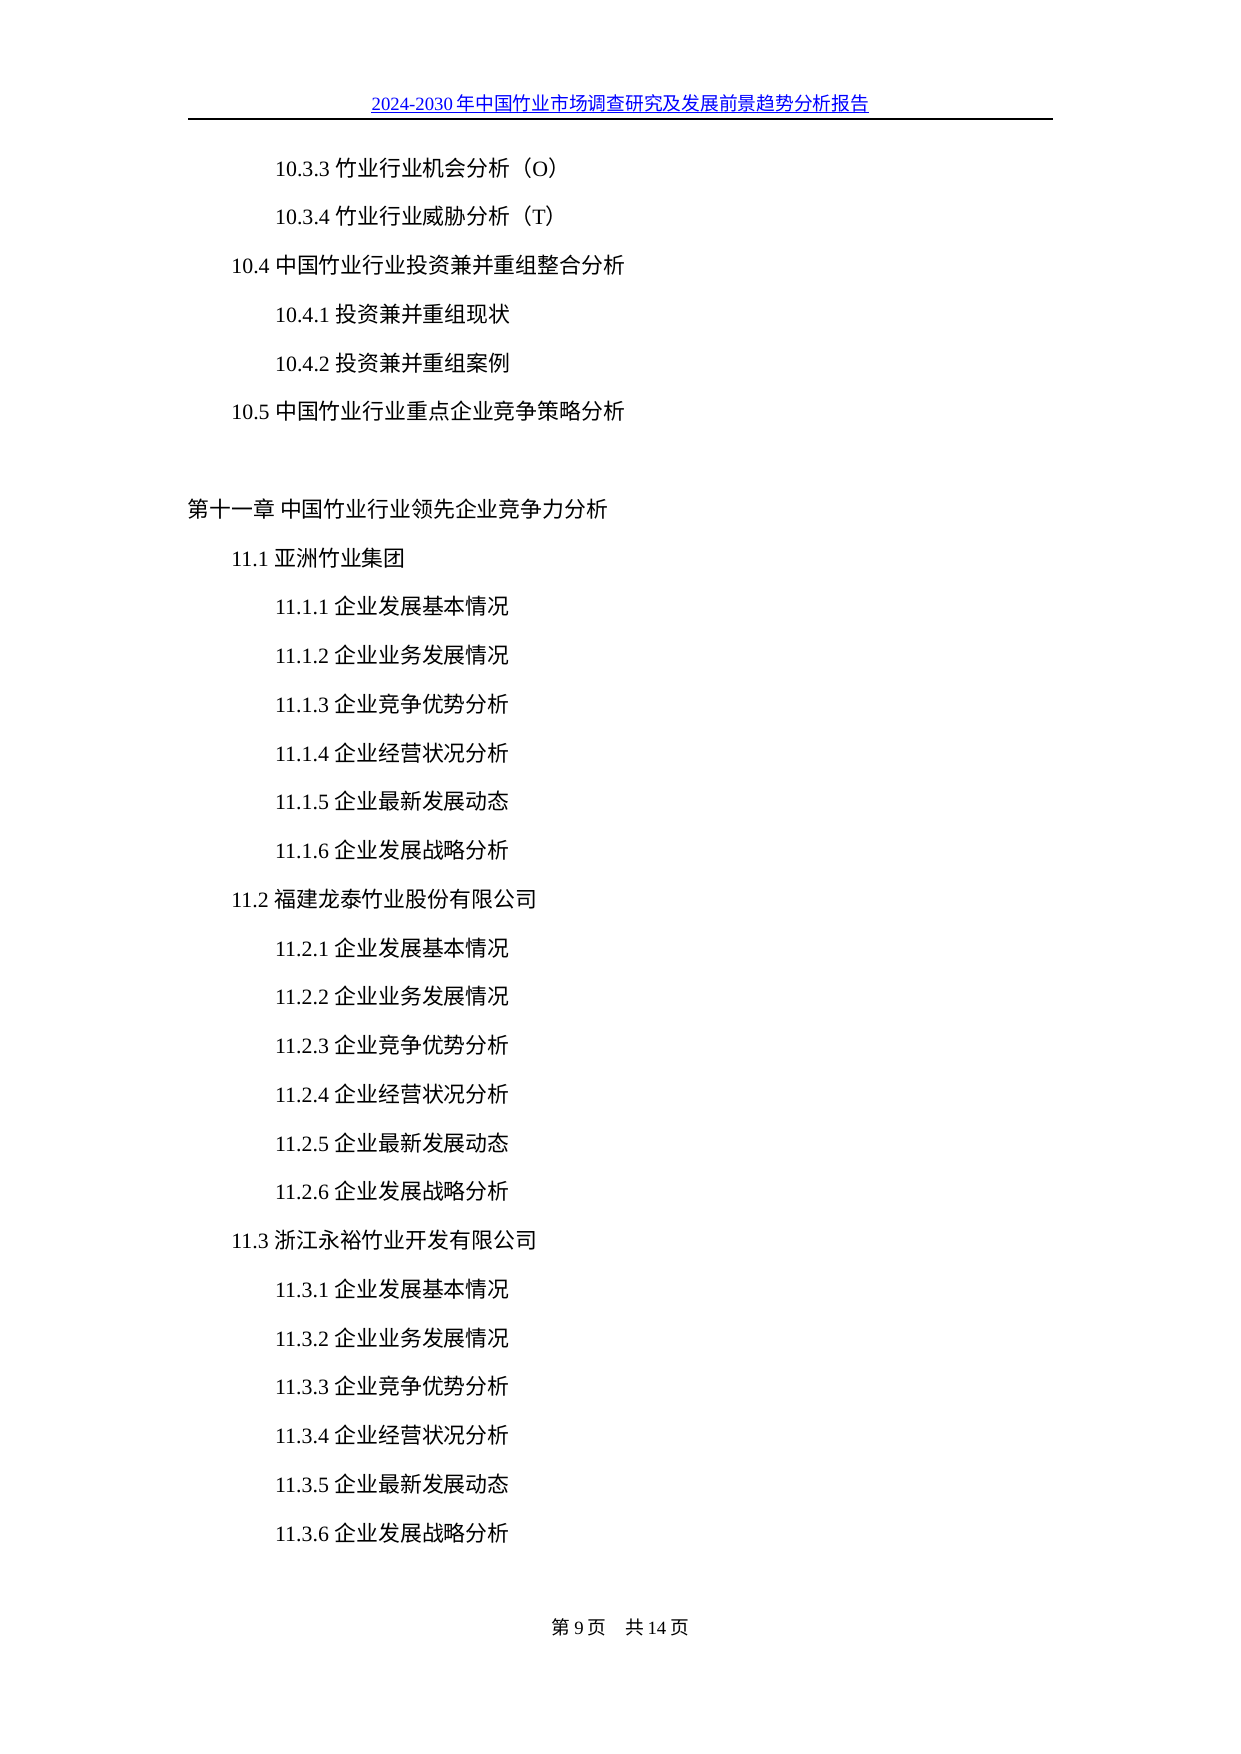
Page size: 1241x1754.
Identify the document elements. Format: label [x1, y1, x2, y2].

text [187, 150, 1053, 1548]
